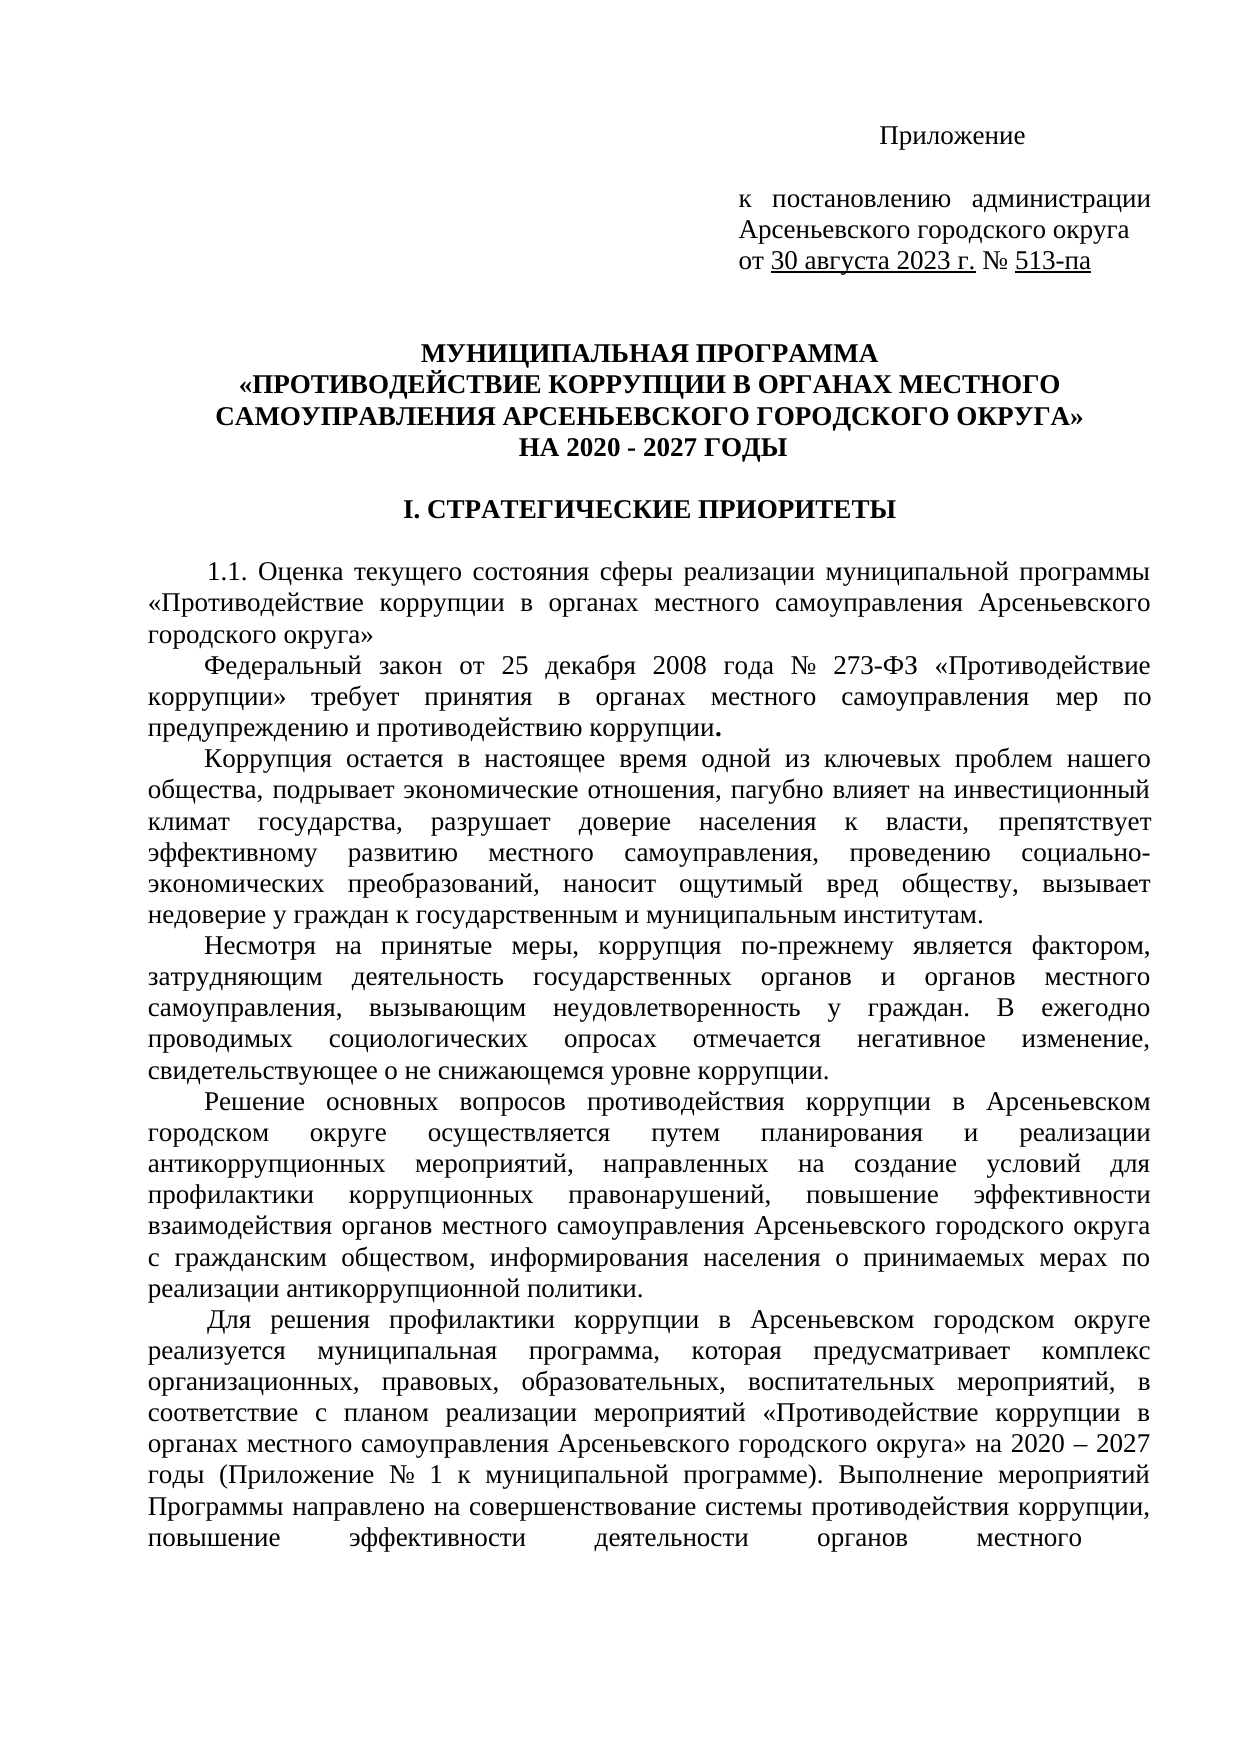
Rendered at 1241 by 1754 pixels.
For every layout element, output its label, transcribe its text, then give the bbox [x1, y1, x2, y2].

text НА 2020 - 2027 ГОДЫ [148, 431, 1152, 462]
text к постановлению администрации Арсеньевского городского округа [738, 182, 1152, 244]
text Ӏ. СТРАТЕГИЧЕСКИЕ ПРИОРИТЕТЫ [148, 493, 1152, 524]
title МУНИЦИПАЛЬНАЯ ПРОГРАММА [148, 337, 1152, 368]
text Приложение [679, 119, 1152, 151]
text Коррупция остается в настоящее время одной из ключевых проблем нашего общества, подрывает экономические отношения, пагубно влияет на инвестиционный климат государства, разрушает доверие населения к власти, препятствует эффективному развитию местного самоуправления, проведению социально-экономических преобразований, наносит ощутимый вред обществу, вызывает недоверие у граждан к государственным и муниципальным институтам. [148, 742, 1152, 929]
title «ПРОТИВОДЕЙСТВИЕ КОРРУПЦИИ В ОРГАНАХ МЕСТНОГО САМОУПРАВЛЕНИЯ АРСЕНЬЕВСКОГО ГОРОДСКОГО ОКРУГА» [148, 368, 1152, 431]
text Для решения профилактики коррупции в Арсеньевском городском округе реализуется муниципальная программа, которая предусматривает комплекс организационных, правовых, образовательных, воспитательных мероприятий, в соответствие с планом реализации мероприятий «Противодействие коррупции в органах местного самоуправления Арсеньевского городского округа» на 2020 – 2027 годы (Приложение № 1 к муниципальной программе). Выполнение мероприятий Программы направлено на совершенствование системы противодействия коррупции, повышение эффективности деятельности органов местного [148, 1303, 1152, 1583]
text Решение основных вопросов противодействия коррупции в Арсеньевском городском округе осуществляется путем планирования и реализации антикоррупционных мероприятий, направленных на создание условий для профилактики коррупционных правонарушений, повышение эффективности взаимодействия органов местного самоуправления Арсеньевского городского округа с гражданским обществом, информирования населения о принимаемых мерах по реализации антикоррупционной политики. [148, 1085, 1152, 1303]
text Федеральный закон от 25 декабря 2008 года № 273-ФЗ «Противодействие коррупции» требует принятия в органах местного самоуправления мер по предупреждению и противодействию коррупции. [148, 649, 1152, 742]
text Несмотря на принятые меры, коррупция по-прежнему является фактором, затрудняющим деятельность государственных органов и органов местного самоуправления, вызывающим неудовлетворенность у граждан. В ежегодно проводимых социологических опросах отмечается негативное изменение, свидетельствующее о не снижающемся уровне коррупции. [148, 929, 1152, 1085]
text от 30 августа 2023 г. № 513-па [738, 244, 1152, 275]
text 1.1. Оценка текущего состояния сферы реализации муниципальной программы «Противодействие коррупции в органах местного самоуправления Арсеньевского городского округа» [148, 555, 1152, 649]
